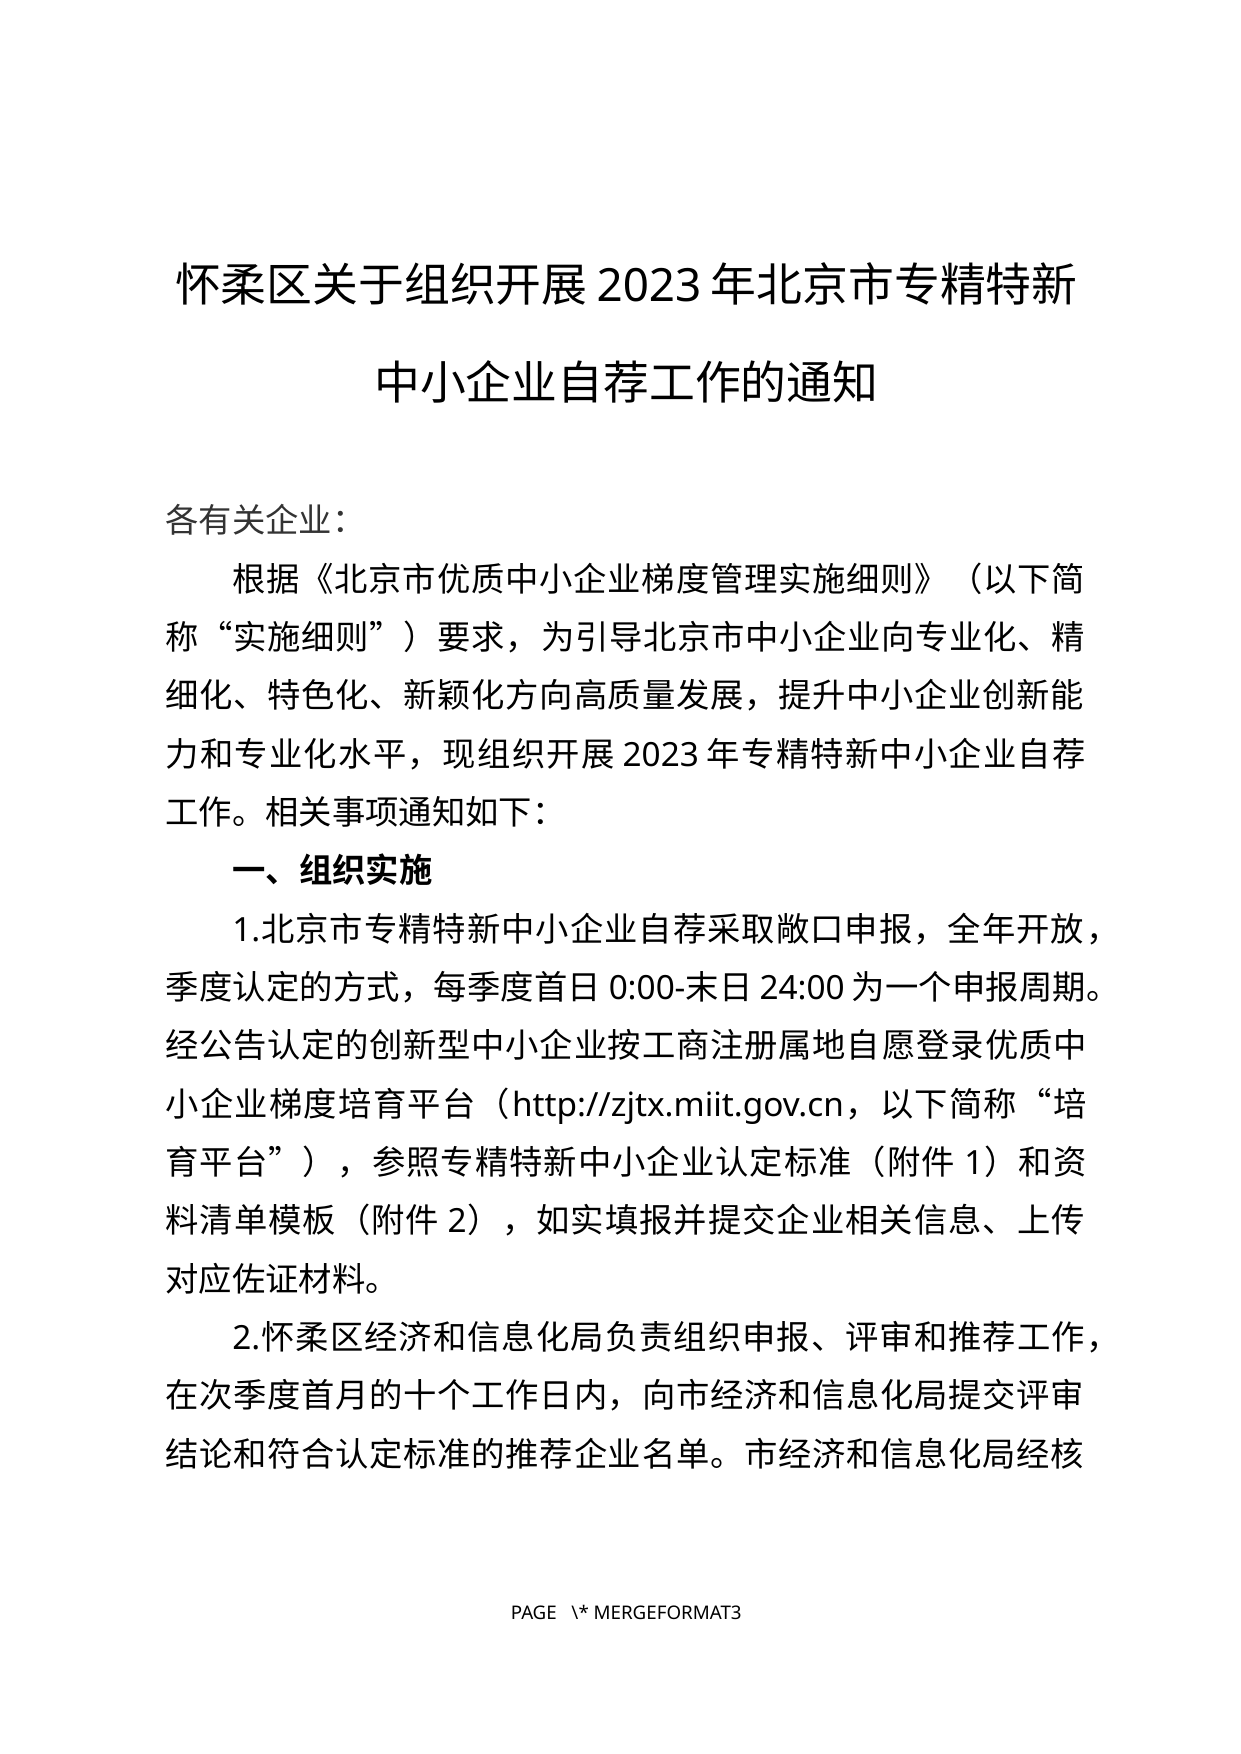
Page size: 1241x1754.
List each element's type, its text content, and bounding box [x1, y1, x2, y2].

subtitle 一、组织实施 [165, 836, 1087, 894]
text 1.北京市专精特新中小企业自荐采取敞口申报，全年开放，季度认定的方式，每季度首日0:00-末日24:00为一个申报周期。经公告认定的创新型中小企业按工商注册属地自愿登录优质中小企业梯度培育平台（http://zjtx.miit.gov.cn，以下简称“培育平台”），参照专精特新中小企业认定标准（附件1）和资料清单模板（附件2），如实填报并提交企业相关信息、上传对应佐证材料。 [165, 894, 1087, 1303]
text 根据《北京市优质中小企业梯度管理实施细则》（以下简称“实施细则”）要求，为引导北京市中小企业向专业化、精细化、特色化、新颖化方向高质量发展，提升中小企业创新能力和专业化水平，现组织开展2023年专精特新中小企业自荐工作。相关事项通知如下： [165, 544, 1087, 836]
text 中小企业自荐工作的通知 [165, 330, 1087, 428]
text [165, 1303, 1087, 1478]
text 各有关企业： [165, 486, 1087, 544]
text 怀柔区关于组织开展2023年北京市专精特新 [165, 233, 1087, 330]
